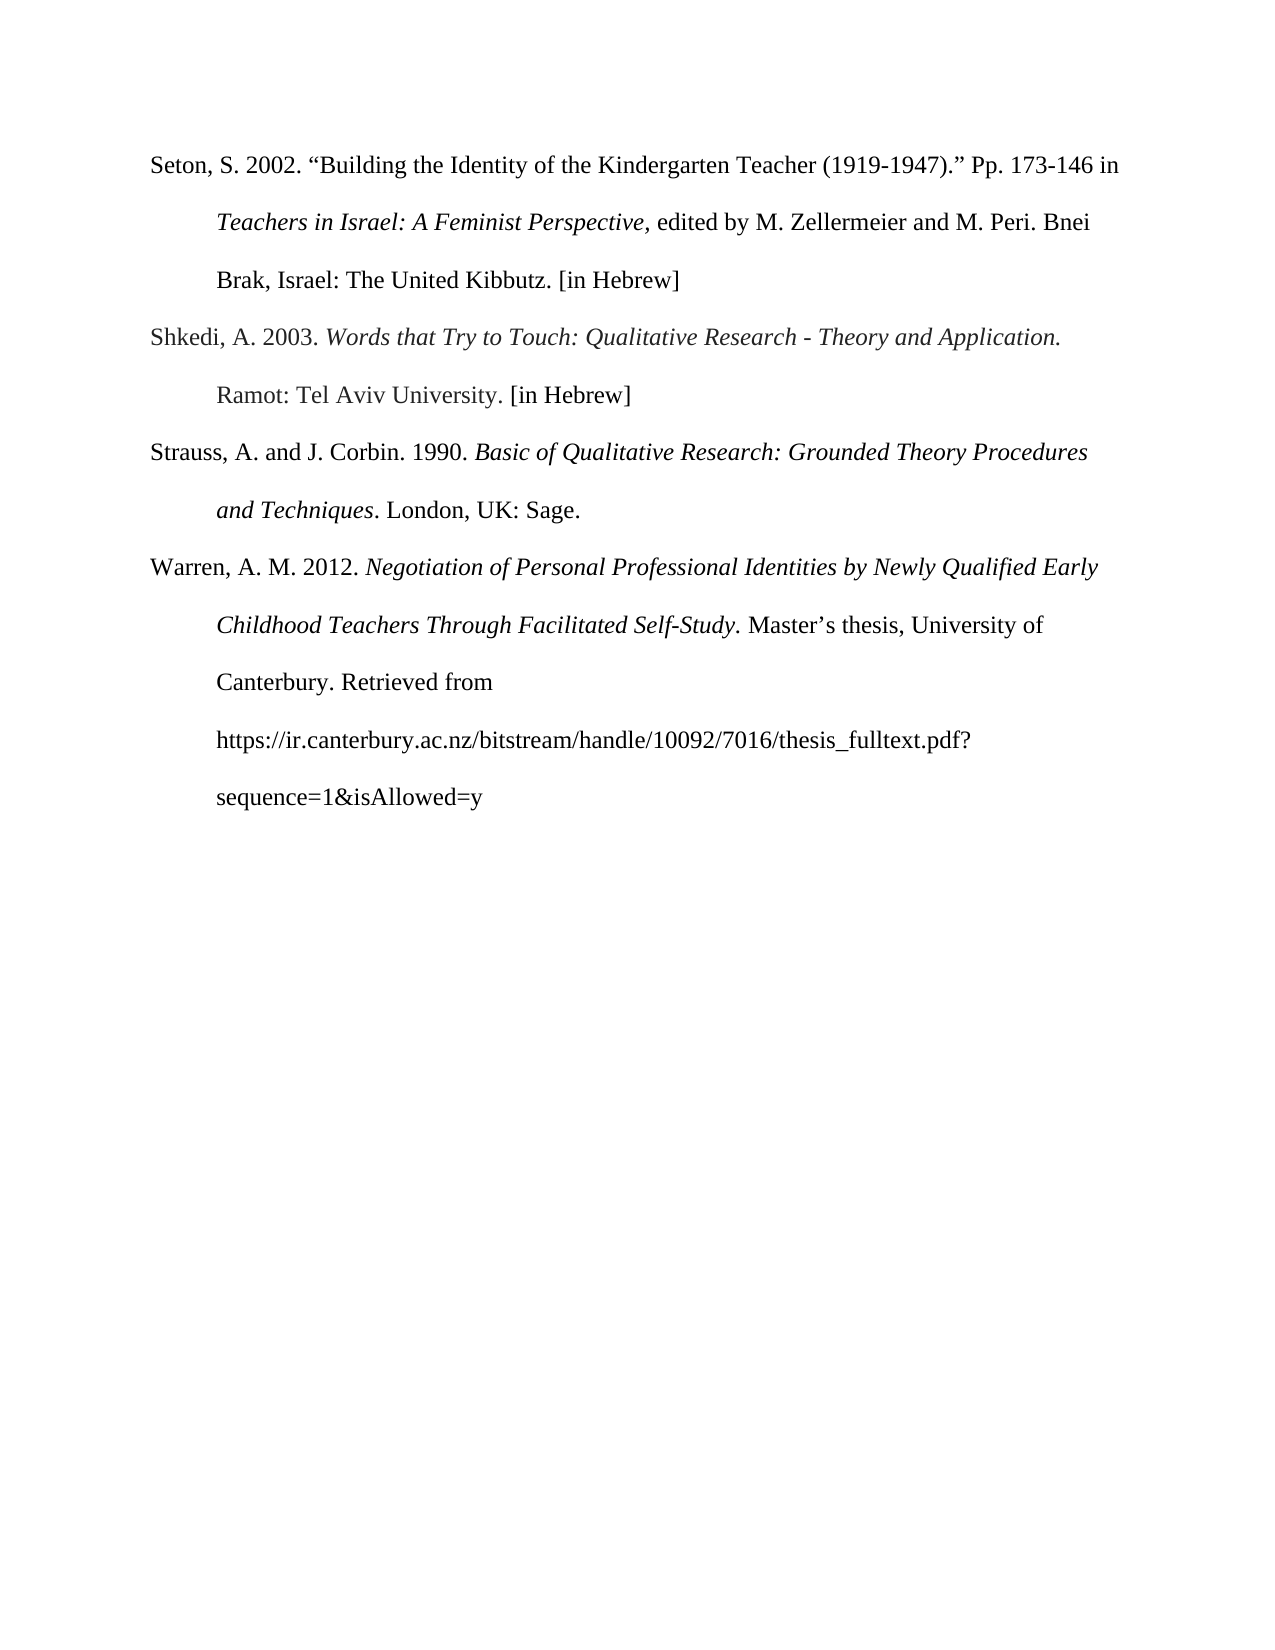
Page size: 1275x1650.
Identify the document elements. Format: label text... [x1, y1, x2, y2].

text Shkedi, A. 2003. Words that Try to Touch: Qualitative Research - Theory and Application. Ramot: Tel Aviv University. [in Hebrew] [150, 322, 1125, 409]
text Strauss, A. and J. Corbin. 1990. Basic of Qualitative Research: Grounded Theory Procedures and Techniques. London, UK: Sage. [150, 437, 1125, 524]
text Seton, S. 2002. “Building the Identity of the Kindergarten Teacher (1919-1947).” Pp. 173-146 in Teachers in Israel: A Feminist Perspective, edited by M. Zellermeier and M. Peri. Bnei Brak, Israel: The United Kibbutz. [in Hebrew] [150, 150, 1125, 294]
text Warren, A. M. 2012. Negotiation of Personal Professional Identities by Newly Qualified Early Childhood Teachers Through Facilitated Self-Study. Master’s thesis, University of Canterbury. Retrieved from https://ir.canterbury.ac.nz/bitstream/handle/10092/7016/thesis_fulltext.pdf?sequence=1&isAllowed=y [150, 552, 1125, 811]
